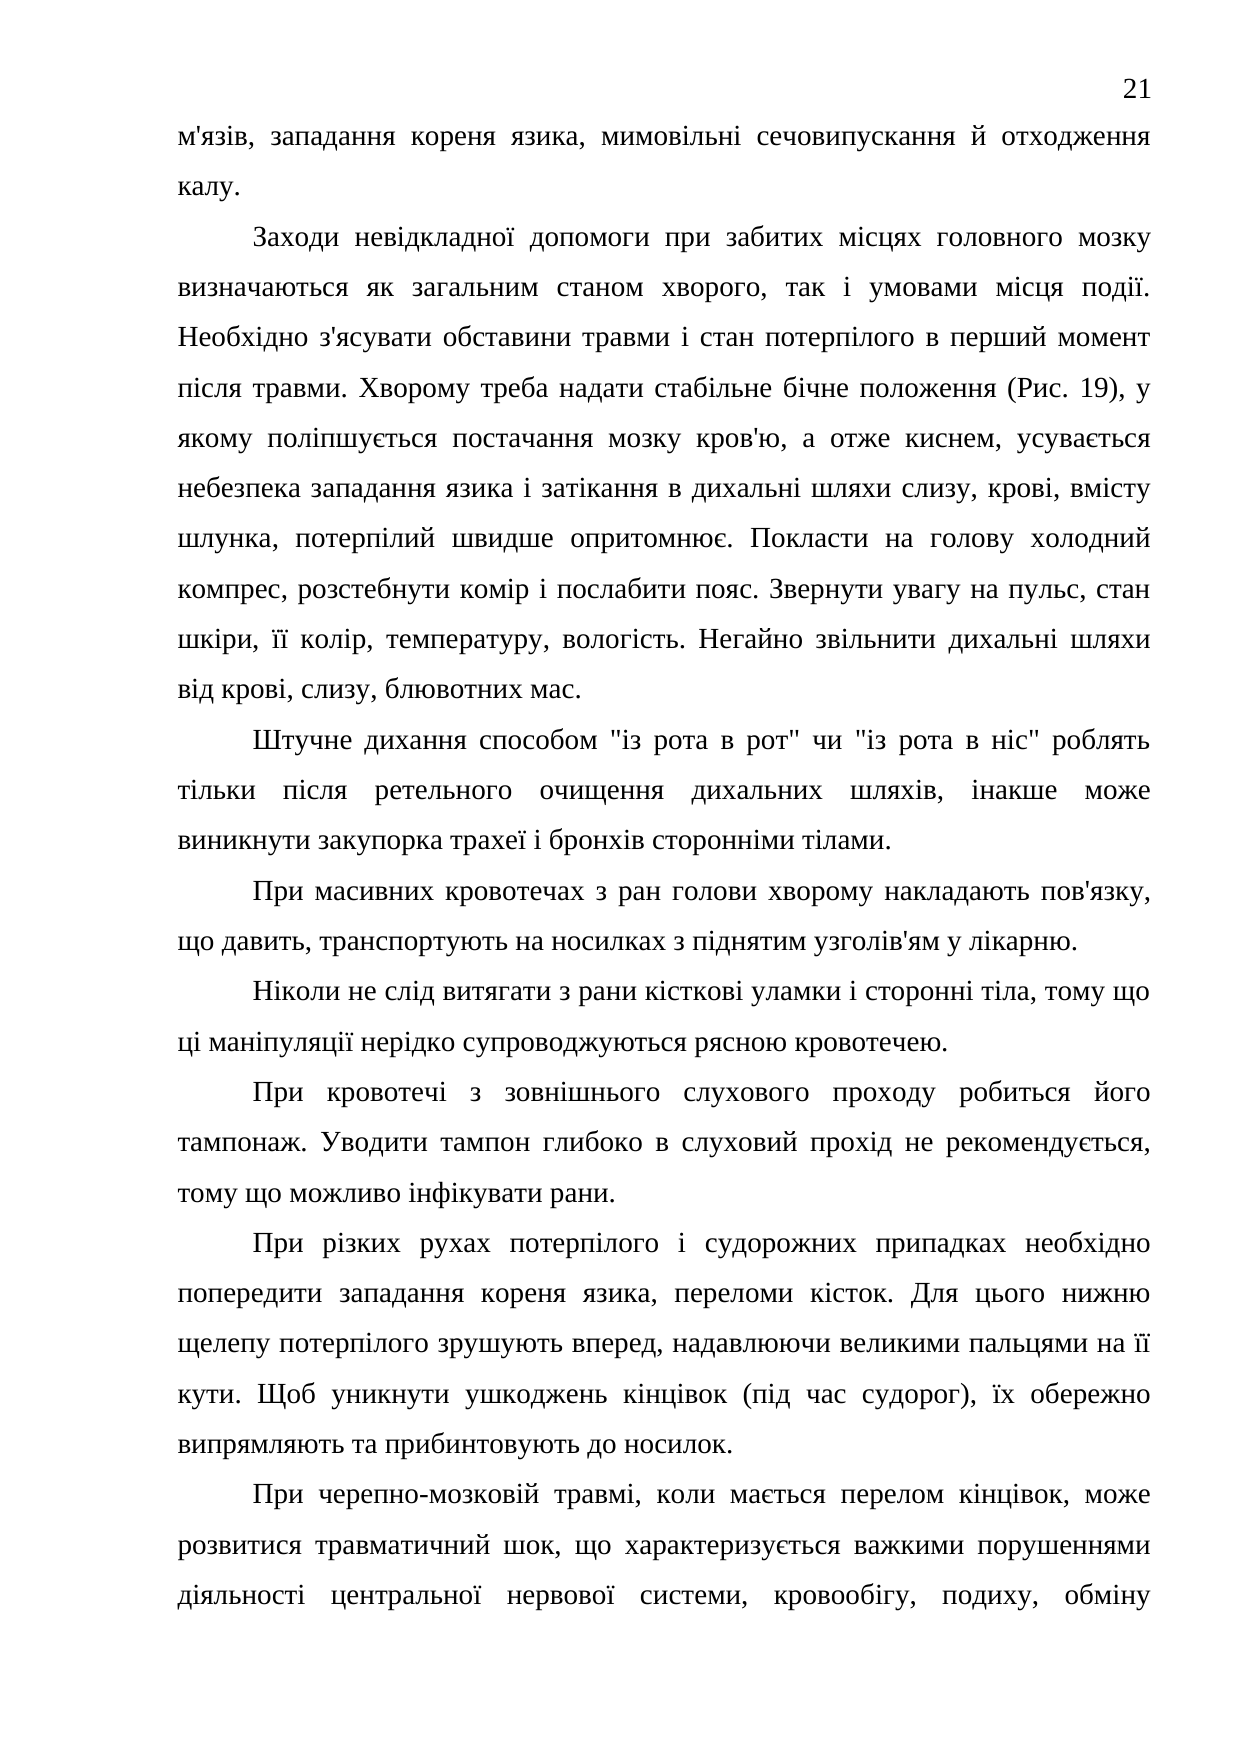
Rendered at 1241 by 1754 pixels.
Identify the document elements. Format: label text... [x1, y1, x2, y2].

text Заходи невідкладної допомоги при забитих місцях головного мозку визначаються як загальним станом хворого, так і умовами місця події. Необхідно з'ясувати обставини травми і стан потерпілого в перший момент після травми. Хворому треба надати стабільне бічне положення (Рис. 19), у якому поліпшується постачання мозку кров'ю, а отже киснем, усувається небезпека западання язика і затікання в дихальні шляхи слизу, крові, вмісту шлунка, потерпілий швидше опритомнює. Покласти на голову холодний компрес, розстебнути комір і послабити пояс. Звернути увагу на пульс, стан шкіри, її колір, температуру, вологість. Негайно звільнити дихальні шляхи від крові, слизу, блювотних мас. [177, 219, 1152, 705]
text При кровотечі з зовнішнього слухового проходу робиться його тампонаж. Уводити тампон глибоко в слуховий прохід не рекомендується, тому що можливо інфікувати рани. [177, 1074, 1152, 1208]
text Ніколи не слід витягати з рани кісткові уламки і сторонні тіла, тому що ці маніпуляції нерідко супроводжуються рясною кровотечею. [177, 973, 1152, 1057]
text При різких рухах потерпілого і судорожних припадках необхідно попередити западання кореня язика, переломи кісток. Для цього нижню щелепу потерпілого зрушують вперед, надавлюючи великими пальцями на її кути. Щоб уникнути ушкоджень кінцівок (під час судорог), їх обережно випрямляють та прибинтовують до носилок. [177, 1225, 1152, 1460]
text При масивних кровотечах з ран голови хворому накладають пов'язку, що давить, транспортують на носилках з піднятим узголів'ям у лікарню. [177, 873, 1152, 957]
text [177, 118, 1152, 202]
text Штучне дихання способом "із рота в рот" чи "із рота в ніс" роблять тільки після ретельного очищення дихальних шляхів, інакше може виникнути закупорка трахеї і бронхів сторонніми тілами. [177, 722, 1152, 856]
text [177, 1477, 1152, 1611]
